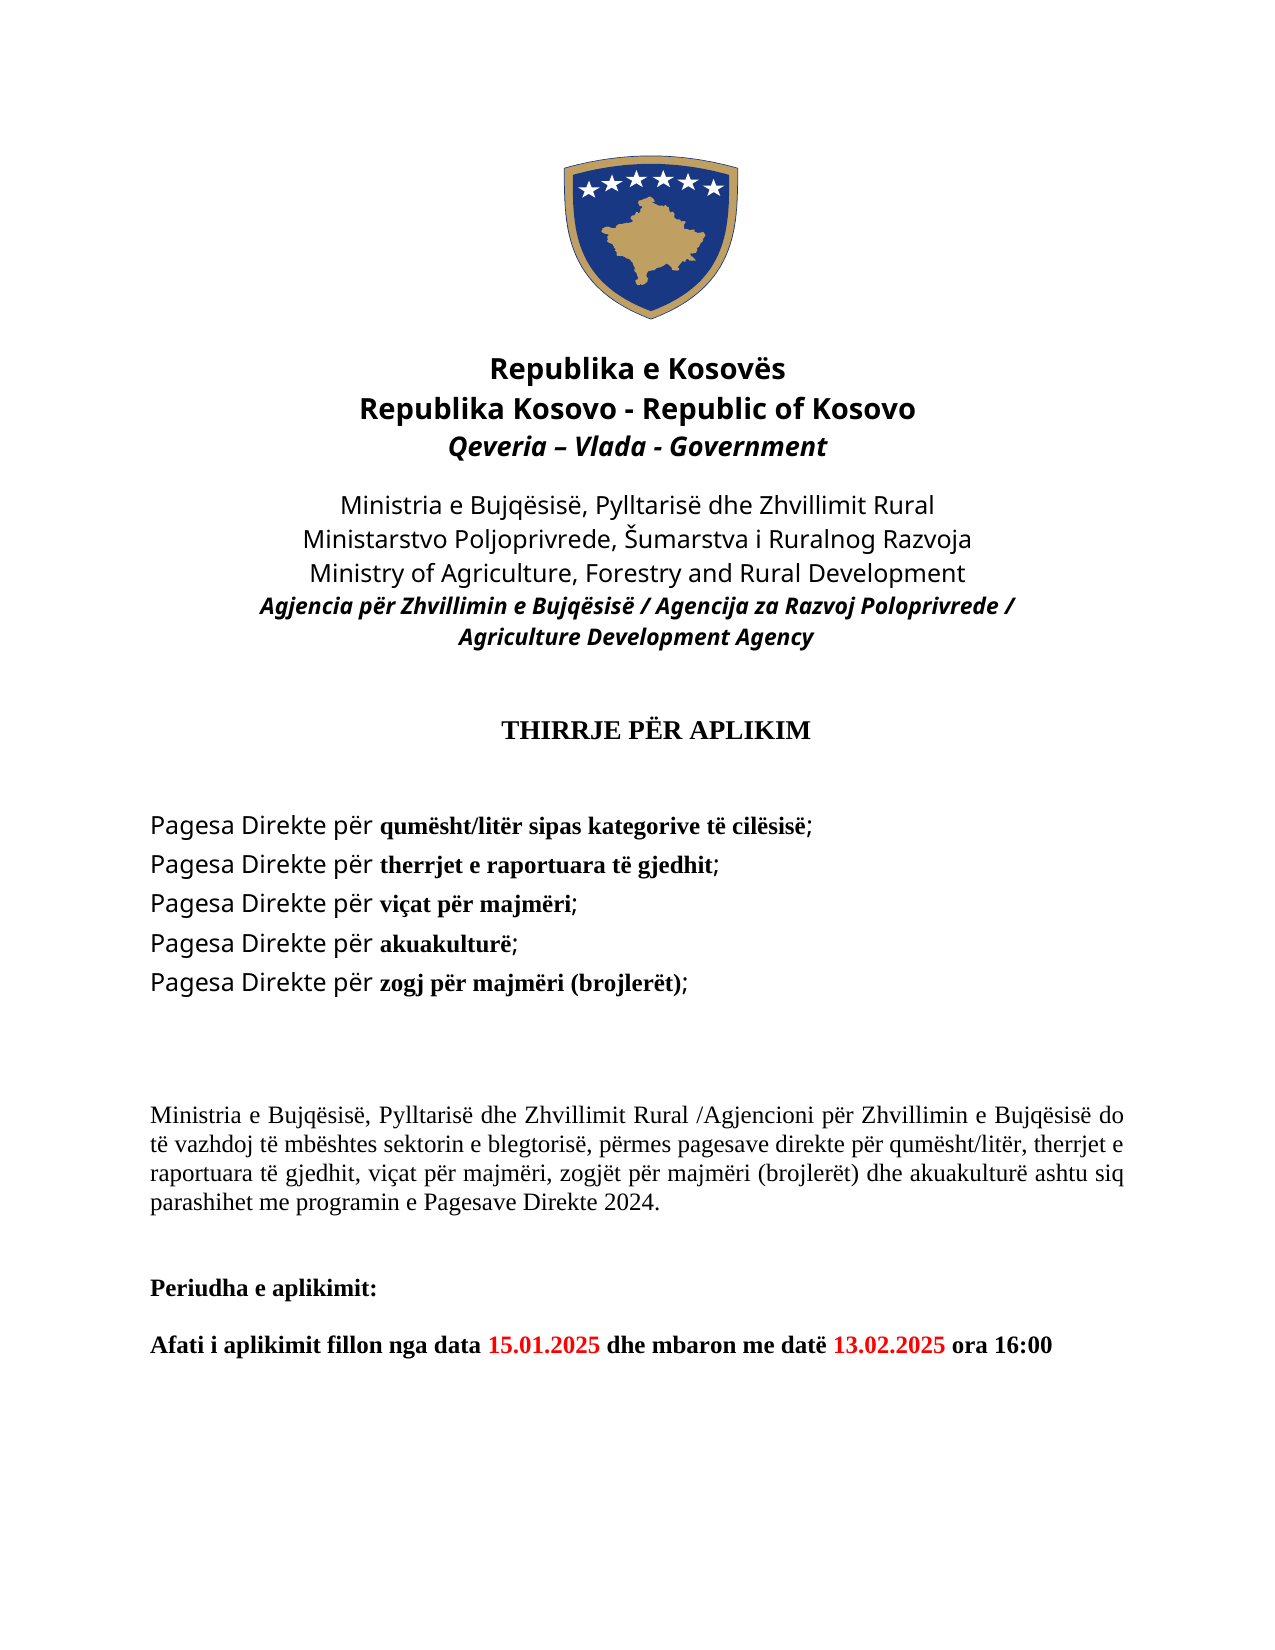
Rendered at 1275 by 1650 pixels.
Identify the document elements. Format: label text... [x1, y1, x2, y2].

text Periudha e aplikimit: [150, 1273, 1125, 1302]
text Republika Kosovo - Republic of Kosovo [150, 388, 1125, 428]
text THIRRJE PËR APLIKIM [187, 714, 1125, 746]
text Pagesa Direkte për qumësht/litër sipas kategorive të cilësisë; [150, 808, 1125, 842]
text Ministry of Agriculture, Forestry and Rural Development [150, 556, 1125, 589]
text Pagesa Direkte për zogj për majmëri (brojlerët); [150, 964, 1125, 998]
text Pagesa Direkte për akuakulturë; [150, 925, 1125, 959]
text Republika e Kosovës [150, 348, 1125, 388]
text Agjencia për Zhvillimin e Bujqësisë / Agencija za Razvoj Poloprivrede / [150, 589, 1125, 621]
text Pagesa Direkte për viçat për majmëri; [150, 886, 1125, 920]
text Afati i aplikimit fillon nga data 15.01.2025 dhe mbaron me datë 13.02.2025 ora 16:00 [150, 1330, 1125, 1359]
text Qeveria – Vlada - Government [150, 428, 1125, 465]
text Ministarstvo Poljoprivrede, Šumarstva i Ruralnog Razvoja [150, 521, 1125, 556]
text Ministria e Bujqësisë, Pylltarisë dhe Zhvillimit Rural /Agjencioni për Zhvillimin e Bujqësisë do të vazhdoj të mbështes sektorin e blegtorisë, përmes pagesave direkte për qumësht/litër, therrjet e raportuara të gjedhit, viçat për majmëri, zogjët për majmëri (brojlerët) dhe akuakulturë ashtu siq parashihet me programin e Pagesave Direkte 2024. [150, 1100, 1125, 1215]
text Ministria e Bujqësisë, Pylltarisë dhe Zhvillimit Rural [150, 487, 1125, 521]
text Pagesa Direkte për therrjet e raportuara të gjedhit; [150, 847, 1125, 881]
text Agriculture Development Agency [150, 621, 1125, 652]
